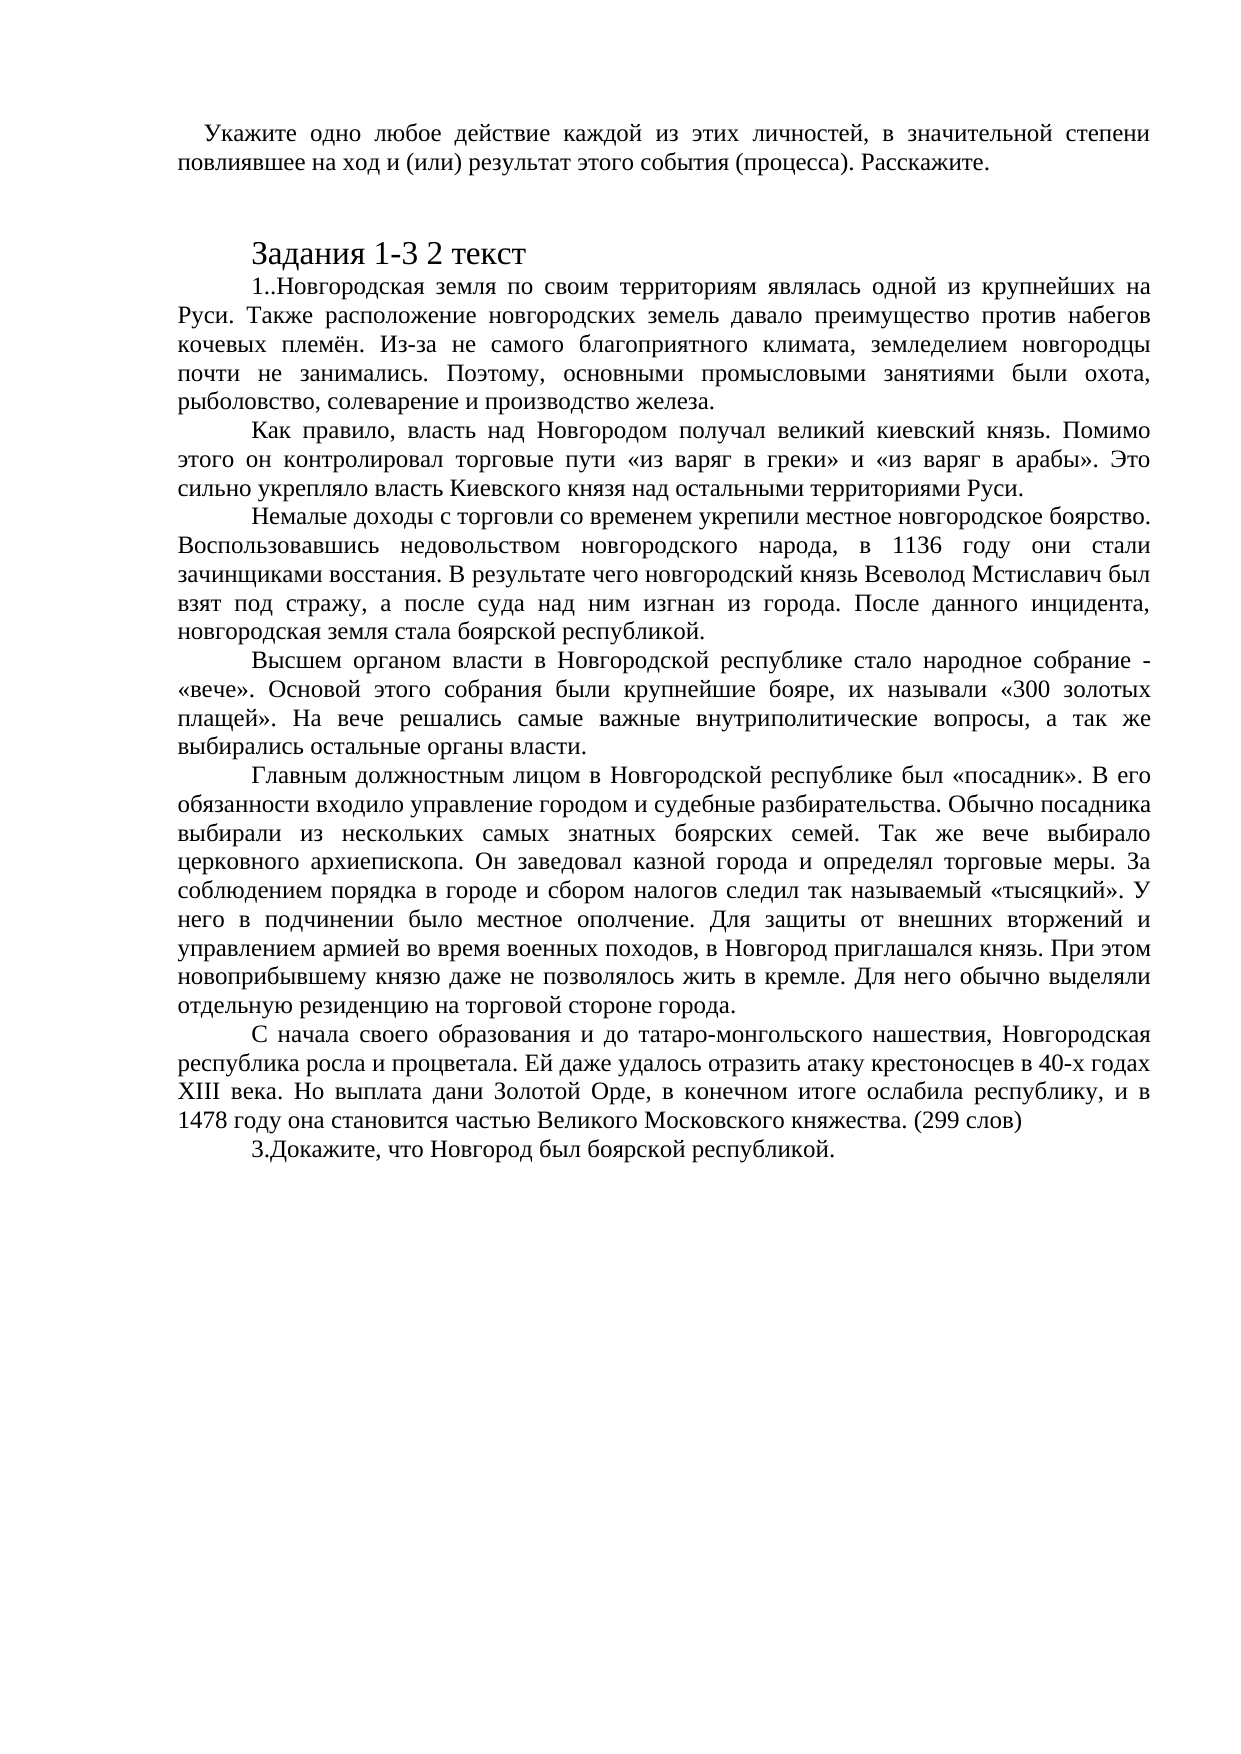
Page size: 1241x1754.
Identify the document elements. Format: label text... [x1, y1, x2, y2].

text Как правило, власть над Новгородом получал великий киевский князь. Помимо этого он контролировал торговые пути «из варяг в греки» и «из варяг в арабы». Это сильно укрепляло власть Киевского князя над остальными территориями Руси. [177, 415, 1152, 501]
text Задания 1-3 2 текст [177, 233, 1152, 271]
text Немалые доходы с торговли со временем укрепили местное новгородское боярство. Воспользовавшись недовольством новгородского народа, в 1136 году они стали зачинщиками восстания. В результате чего новгородский князь Всеволод Мстиславич был взят под стражу, а после суда над ним изгнан из города. После данного инцидента, новгородская земля стала боярской республикой. [177, 501, 1152, 645]
text Высшем органом власти в Новгородской республике стало народное собрание - «вече». Основой этого собрания были крупнейшие бояре, их называли «300 золотых плащей». На вече решались самые важные внутриполитические вопросы, а так же выбирались остальные органы власти. [177, 645, 1152, 760]
text Укажите одно любое действие каждой из этих личностей, в значительной степени повлиявшее на ход и (или) результат этого события (процесса). Расскажите. [177, 118, 1152, 176]
text 1..Новгородская земля по своим территориям являлась одной из крупнейших на Руси. Также расположение новгородских земель давало преимущество против набегов кочевых племён. Из-за не самого благоприятного климата, земледелием новгородцы почти не занимались. Поэтому, основными промысловыми занятиями были охота, рыболовство, солеварение и производство железа. [177, 271, 1152, 415]
text Главным должностным лицом в Новгородской республике был «посадник». В его обязанности входило управление городом и судебные разбирательства. Обычно посадника выбирали из нескольких самых знатных боярских семей. Так же вече выбирало церковного архиепископа. Он заведовал казной города и определял торговые меры. За соблюдением порядка в городе и сбором налогов следил так называемый «тысяцкий». У него в подчинении было местное ополчение. Для защиты от внешних вторжений и управлением армией во время военных походов, в Новгород приглашался князь. При этом новоприбывшему князю даже не позволялось жить в кремле. Для него обычно выделяли отдельную резиденцию на торговой стороне города. [177, 760, 1152, 1019]
text С начала своего образования и до татаро-монгольского нашествия, Новгородская республика росла и процветала. Ей даже удалось отразить атаку крестоносцев в 40-х годах XIII века. Но выплата дани Золотой Орде, в конечном итоге ослабила республику, и в 1478 году она становится частью Великого Московского княжества. (299 слов) [177, 1019, 1152, 1134]
text 3.Докажите, что Новгород был боярской республикой. [177, 1134, 1152, 1163]
